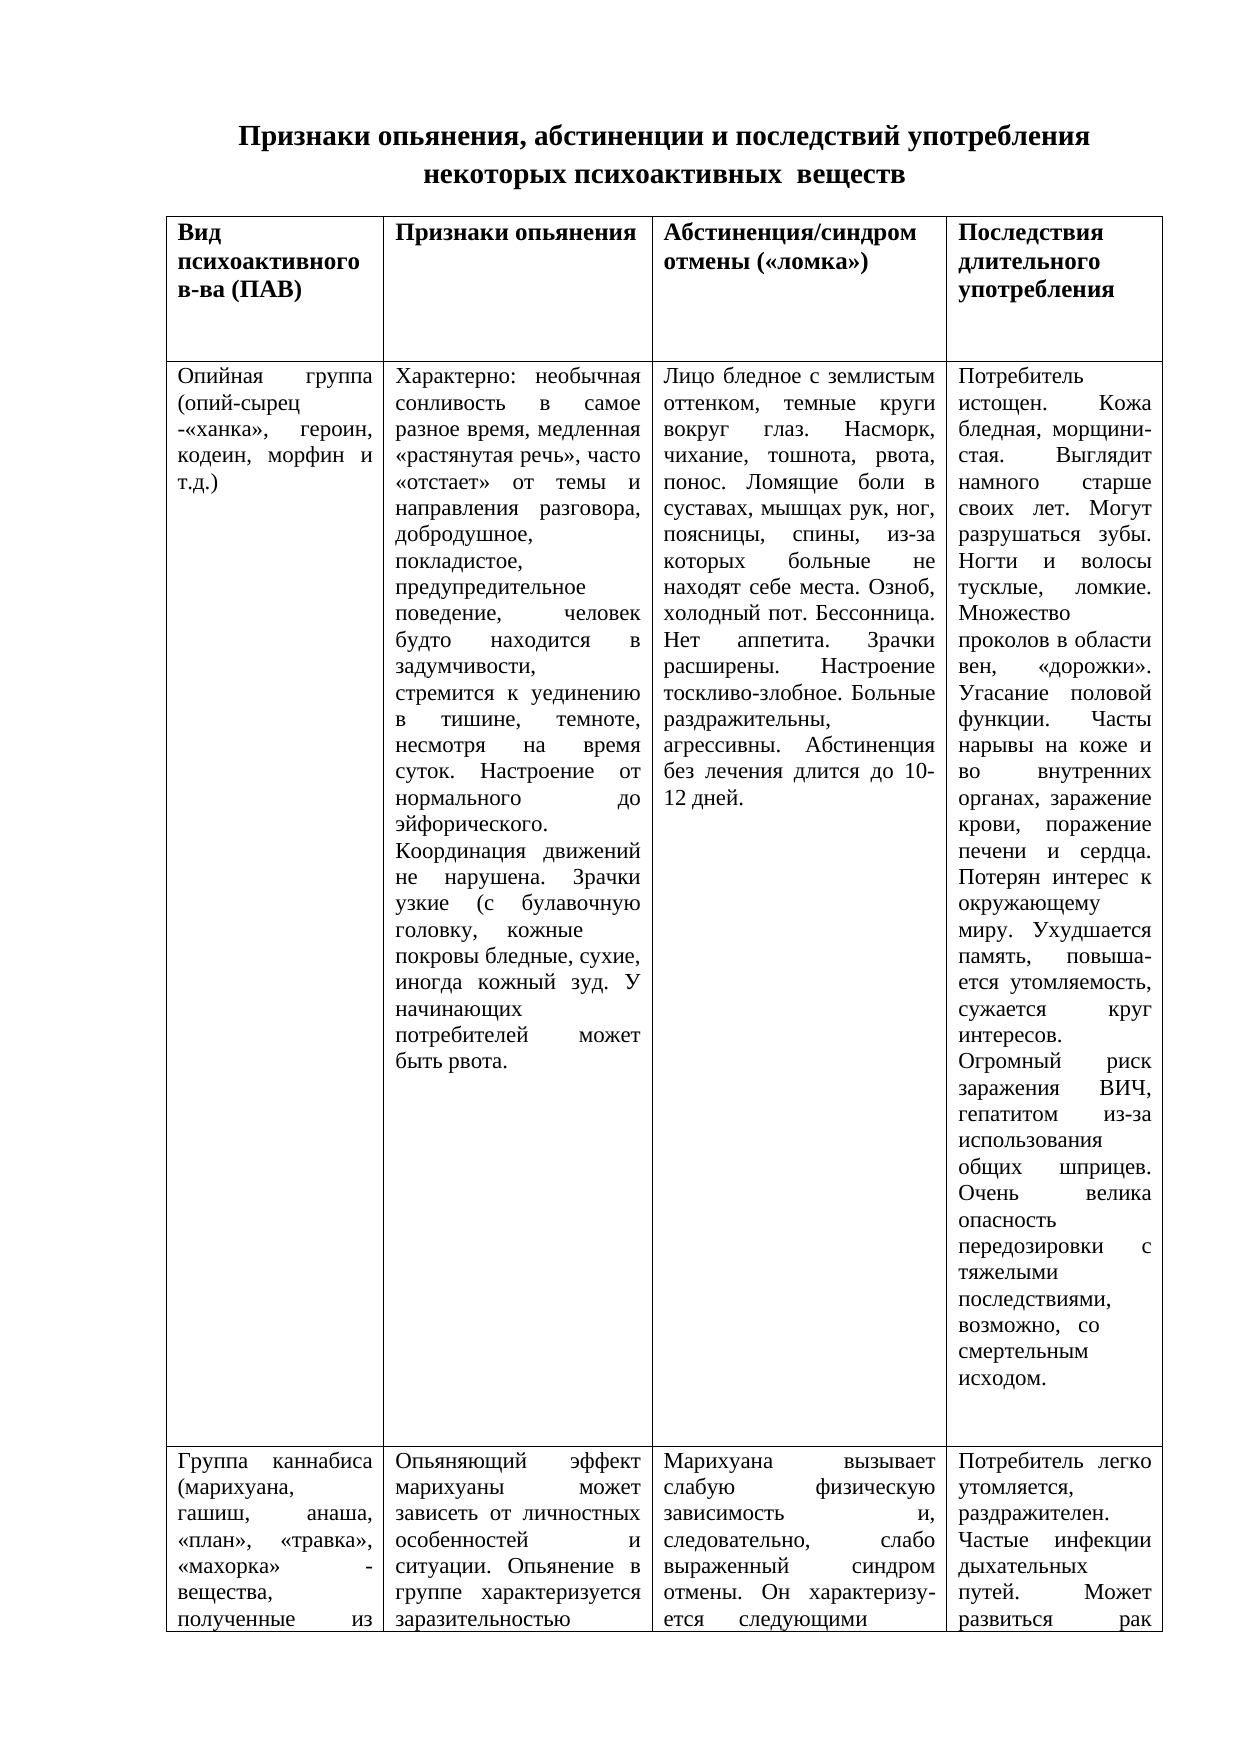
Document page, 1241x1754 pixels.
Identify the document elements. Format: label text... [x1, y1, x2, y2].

table_cell Опийная группа (опий-сырец -«ханка», героин, кодеин, морфин и т.д.) [167, 362, 383, 1446]
table_cell Потребитель истощен. Кожа бледная, морщинистая. Выглядит намного старше своих лет. Могут разрушаться зубы. Ногти и волосы тусклые, ломкие. Множество проколов в области вен, «дорожки». Угасание половой функции. Часты нарывы на коже и во внутренних органах, заражение крови, поражение печени и сердца. Потерян интерес к окружающему миру. Ухудшается память, повышается утомляемость, сужается круг интересов. Огромный риск заражения ВИЧ, гепатитом из-за использования общих шприцев. Очень велика опасность передозировки с тяжелыми последствиями, возможно, со смертельным исходом. [947, 362, 1162, 1446]
table_header Признаки опьянения [384, 217, 652, 361]
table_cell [384, 1447, 652, 1631]
table_cell Характерно: необычная сонливость в самое разное время, медленная «растянутая речь», часто «отстает» от темы и направления разговора, добродушное, покладистое, предупредительное поведение, человек будто находится в задумчивости, стремится к уединению в тишине, темноте, несмотря на время суток. Настроение от нормального до эйфорического. Координация движений не нарушена. Зрачки узкие (с булавочную головку, кожные покровы бледные, сухие, иногда кожный зуд. У начинающих потребителей может быть рвота. [384, 362, 652, 1446]
table_header Вид психоактивного в-ва (ПАВ) [167, 217, 383, 361]
table_cell Лицо бледное с землистым оттенком, темные круги вокруг глаз. Насморк, чихание, тошнота, рвота, понос. Ломящие боли в суставах, мышцах рук, ног, поясницы, спины, из-за которых больные не находят себе места. Озноб, холодный пот. Бессонница. Нет аппетита. Зрачки расширены. Настроение тоскливо-злобное. Больные раздражительны, агрессивны. Абстиненция без лечения длится до 10-12 дней. [653, 362, 946, 1446]
text Признаки опьянения, абстиненции и последствий употребления некоторых психоактивных веществ [177, 118, 1152, 190]
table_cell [653, 1447, 946, 1631]
table_header Последствия длительного употребления [947, 217, 1162, 361]
table_header Абстиненция/синдром отмены («ломка») [653, 217, 946, 361]
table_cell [167, 1447, 383, 1631]
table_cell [947, 1447, 1162, 1631]
